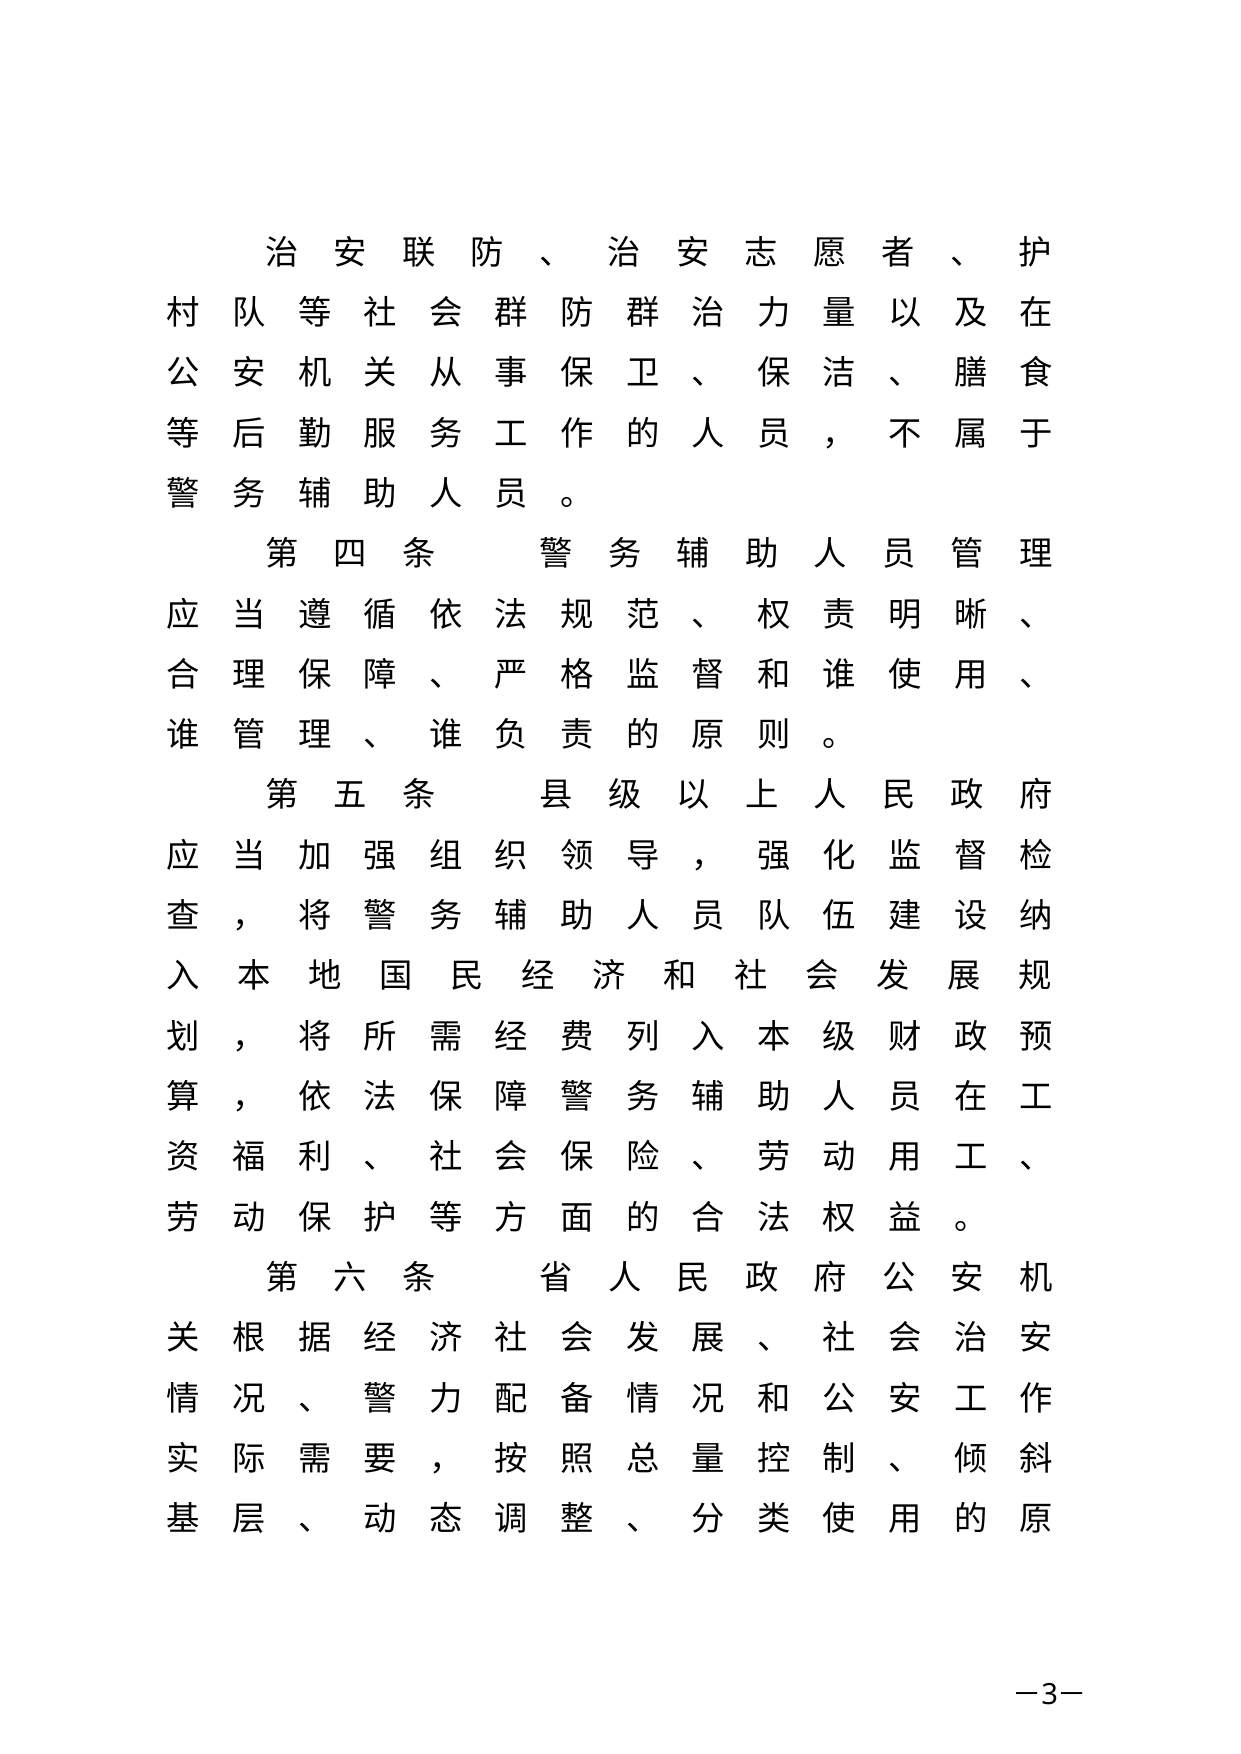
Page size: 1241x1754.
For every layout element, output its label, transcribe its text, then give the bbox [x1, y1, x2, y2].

text 治安联防、治安志愿者、护村队等社会群防群治力量以及在公安机关从事保卫、保洁、膳食等后勤服务工作的人员，不属于警务辅助人员。 [167, 219, 1085, 521]
text 第四条 警务辅助人员管理应当遵循依法规范、权责明晰、合理保障、严格监督和谁使用、谁管理、谁负责的原则。 [167, 521, 1085, 762]
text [167, 1245, 1085, 1546]
text 第五条 县级以上人民政府应当加强组织领导，强化监督检查，将警务辅助人员队伍建设纳入本地国民经济和社会发展规划，将所需经费列入本级财政预算，依法保障警务辅助人员在工资福利、社会保险、劳动用工、劳动保护等方面的合法权益。 [167, 762, 1085, 1245]
